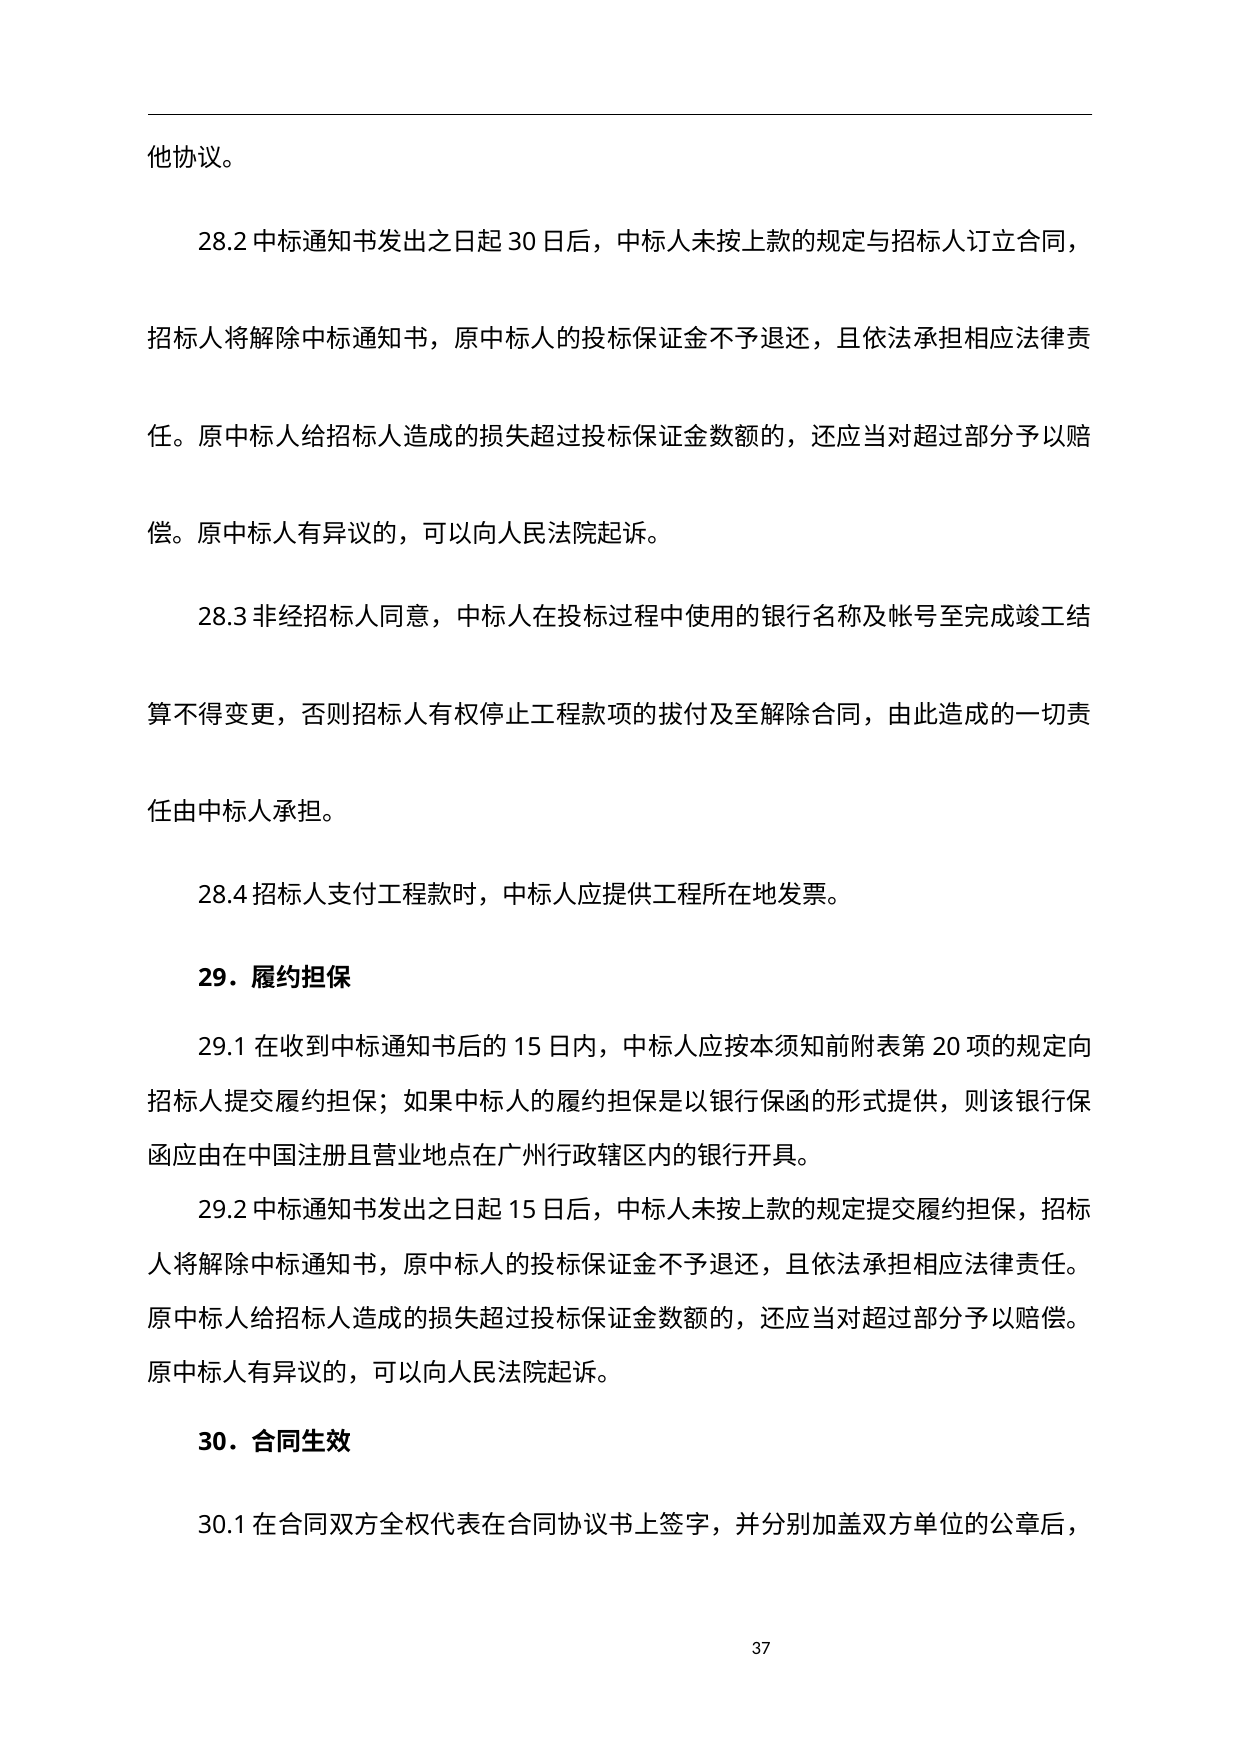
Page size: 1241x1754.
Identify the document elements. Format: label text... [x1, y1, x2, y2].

text 30．合同生效 [148, 1407, 1092, 1472]
text 29．履约担保 [148, 943, 1092, 1008]
text 29.1 在收到中标通知书后的15日内，中标人应按本须知前附表第20项的规定向招标人提交履约担保；如果中标人的履约担保是以银行保函的形式提供，则该银行保函应由在中国注册且营业地点在广州行政辖区内的银行开具。 [148, 1027, 1092, 1172]
text 28.3非经招标人同意，中标人在投标过程中使用的银行名称及帐号至完成竣工结算不得变更，否则招标人有权停止工程款项的拔付及至解除合同，由此造成的一切责任由中标人承担。 [148, 582, 1092, 842]
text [148, 123, 1092, 188]
text 28.4招标人支付工程款时，中标人应提供工程所在地发票。 [148, 860, 1092, 925]
text 29.2中标通知书发出之日起15日后，中标人未按上款的规定提交履约担保，招标人将解除中标通知书，原中标人的投标保证金不予退还，且依法承担相应法律责任。原中标人给招标人造成的损失超过投标保证金数额的，还应当对超过部分予以赔偿。原中标人有异议的，可以向人民法院起诉。 [148, 1190, 1092, 1389]
text 28.2中标通知书发出之日起30日后，中标人未按上款的规定与招标人订立合同，招标人将解除中标通知书，原中标人的投标保证金不予退还，且依法承担相应法律责任。原中标人给招标人造成的损失超过投标保证金数额的，还应当对超过部分予以赔偿。原中标人有异议的，可以向人民法院起诉。 [148, 207, 1092, 564]
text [148, 1490, 1092, 1555]
